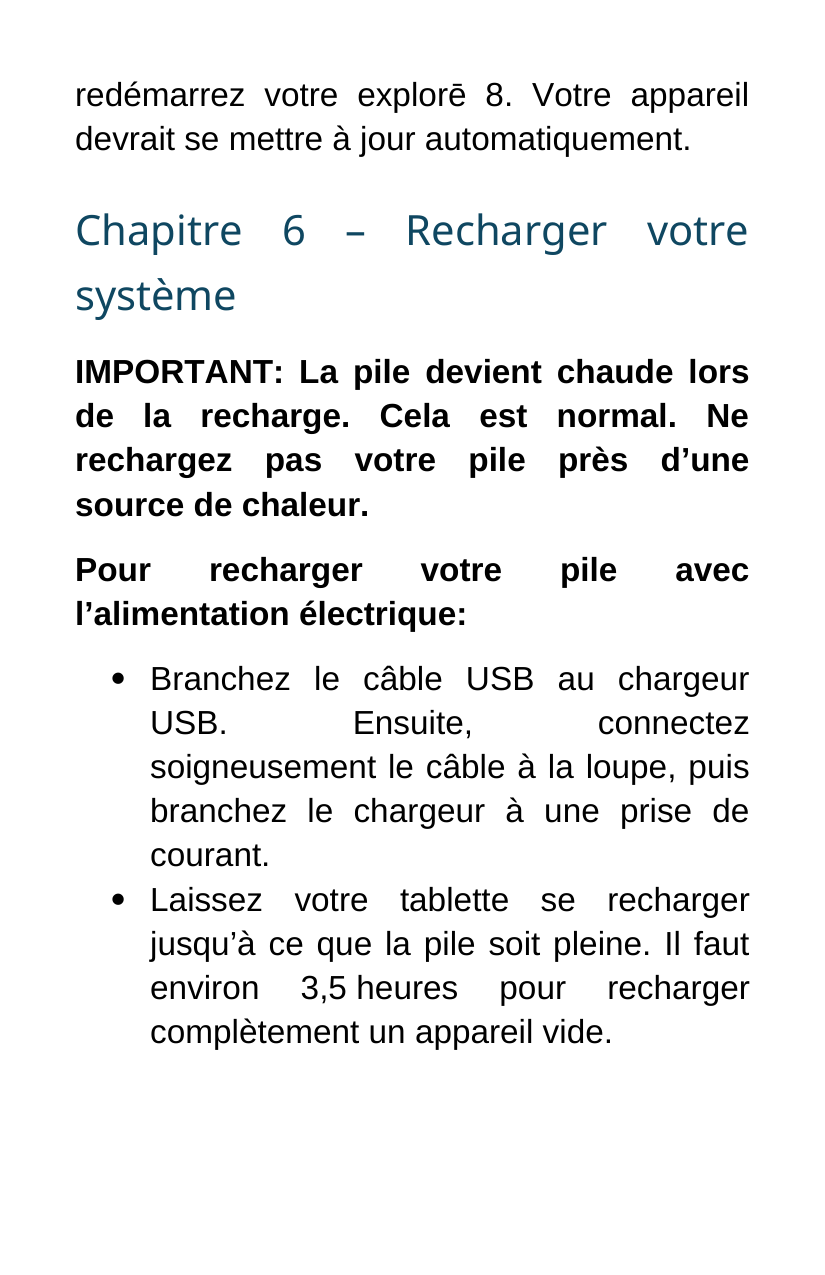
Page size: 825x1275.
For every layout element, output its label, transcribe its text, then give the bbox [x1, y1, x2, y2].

text IMPORTANT: La pile devient chaude lors de la recharge. Cela est normal. Ne rechargez pas votre pile près d’une source de chaleur. [75, 352, 750, 523]
subtitle Chapitre 6 – Recharger votre système [75, 201, 750, 323]
text Pour recharger votre pile avec l’alimentation électrique: [75, 549, 750, 632]
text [75, 75, 750, 158]
list Branchez le câble USB au chargeur USB. Ensuite, connectez soigneusement le câble à la loupe, puis branchez le chargeur à une prise de courant. [112, 659, 750, 874]
list Laissez votre tablette se recharger jusqu’à ce que la pile soit pleine. Il faut environ 3,5 heures pour recharger complètement un appareil vide. [112, 880, 750, 1051]
